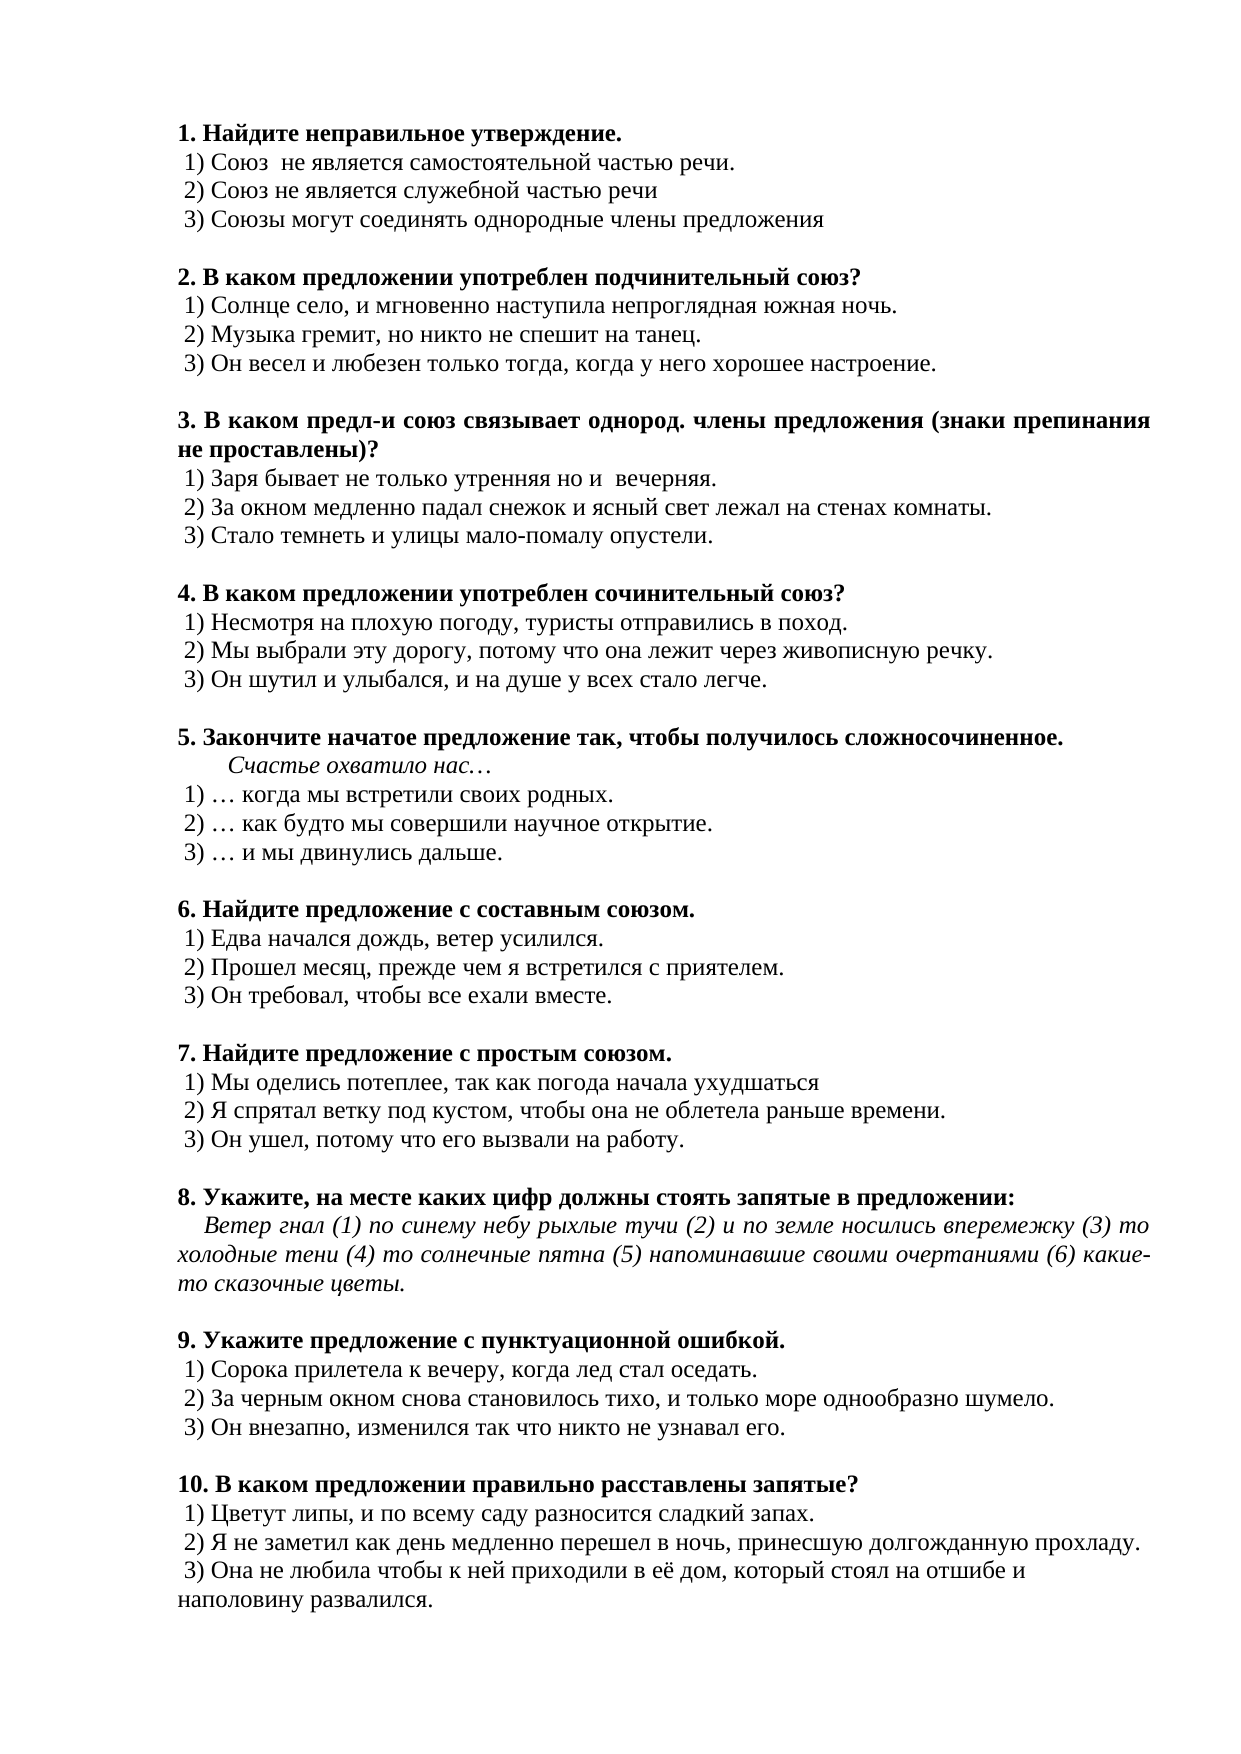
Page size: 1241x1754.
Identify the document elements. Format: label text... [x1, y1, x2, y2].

text ⁮ 1) Солнце село, и мгновенно наступила непроглядная южная ночь. [177, 291, 1152, 319]
text 5. Закончите начатое предложение так, чтобы получилось сложносочиненное. [177, 722, 1152, 751]
text ⁮ 1) Заря бывает не только утренняя но и вечерняя. [177, 463, 1152, 492]
text ⁮ 3) … и мы двинулись дальше. [177, 837, 1152, 866]
text 1. Найдите неправильное утверждение. [177, 118, 1152, 147]
text ⁮ 3) Он внезапно, изменился так что никто не узнавал его. [177, 1412, 1152, 1441]
text ⁮ 1) Цветут липы, и по всему саду разносится сладкий запах. [177, 1498, 1152, 1527]
text ⁮ 1) … когда мы встретили своих родных. [177, 779, 1152, 808]
text Счастье охватило нас… [177, 751, 1152, 779]
text ⁮ 1) Союз не является самостоятельной частью речи. [177, 147, 1152, 176]
text ⁮ 2) За окном медленно падал снежок и ясный свет лежал на стенах комнаты. [177, 492, 1152, 521]
text 2. В каком предложении употреблен подчинительный союз? [177, 262, 1152, 291]
text ⁮ 1) Несмотря на плохую погоду, туристы отправились в поход. [177, 607, 1152, 636]
text 10. В каком предложении правильно расставлены запятые? [177, 1469, 1152, 1498]
text ⁮ 3) Он весел и любезен только тогда, когда у него хорошее настроение. [177, 348, 1152, 377]
text ⁮ 1) Едва начался дождь, ветер усилился. [177, 923, 1152, 952]
text ⁮ 2) За черным окном снова становилось тихо, и только море однообразно шумело. [177, 1383, 1152, 1412]
text ⁮ 2) Музыка гремит, но никто не спешит на танец. [177, 319, 1152, 348]
text ⁮ 3) Он ушел, потому что его вызвали на работу. [177, 1124, 1152, 1153]
text 7. Найдите предложение с простым союзом. [177, 1038, 1152, 1067]
text ⁮ 2) … как будто мы совершили научное открытие. [177, 808, 1152, 837]
text ⁮ 3) Он требовал, чтобы все ехали вместе. [177, 981, 1152, 1009]
text 9. Укажите предложение с пунктуационной ошибкой. [177, 1326, 1152, 1354]
text ⁮ 2) Мы выбрали эту дорогу, потому что она лежит через живописную речку. [177, 636, 1152, 664]
text ⁮ 3) Союзы могут соединять однородные члены предложения [177, 204, 1152, 233]
text 6. Найдите предложение с составным союзом. [177, 894, 1152, 923]
text Ветер гнал (1) по синему небу рыхлые тучи (2) и по земле носились вперемежку (3) то холодные тени (4) то солнечные пятна (5) напоминавшие своими очертаниями (6) какие-то сказочные цветы. [177, 1211, 1152, 1297]
text ⁮ 3) Она не любила чтобы к ней приходили в её дом, который стоял на отшибе и наполовину развалился. [177, 1556, 1152, 1613]
text 4. В каком предложении употреблен сочинительный союз? [177, 578, 1152, 607]
text 8. Укажите, на месте каких цифр должны стоять запятые в предложении: [177, 1182, 1152, 1211]
text ⁮ 2) Я не заметил как день медленно перешел в ночь, принесшую долгожданную прохладу. [177, 1527, 1152, 1556]
text ⁮ 2) Я спрятал ветку под кустом, чтобы она не облетела раньше времени. [177, 1096, 1152, 1124]
text ⁮ 1) Мы оделись потеплее, так как погода начала ухудшаться [177, 1067, 1152, 1096]
text ⁮ 2) Прошел месяц, прежде чем я встретился с приятелем. [177, 952, 1152, 981]
text ⁮ 3) Он шутил и улыбался, и на душе у всех стало легче. [177, 664, 1152, 693]
text ⁮ 2) Союз не является служебной частью речи [177, 176, 1152, 204]
text 3. В каком предл-и союз связывает однород. члены предложения (знаки препинания не проставлены)? [177, 406, 1152, 463]
text ⁮ 1) Сорока прилетела к вечеру, когда лед стал оседать. [177, 1354, 1152, 1383]
text ⁮ 3) Стало темнеть и улицы мало-помалу опустели. [177, 521, 1152, 549]
